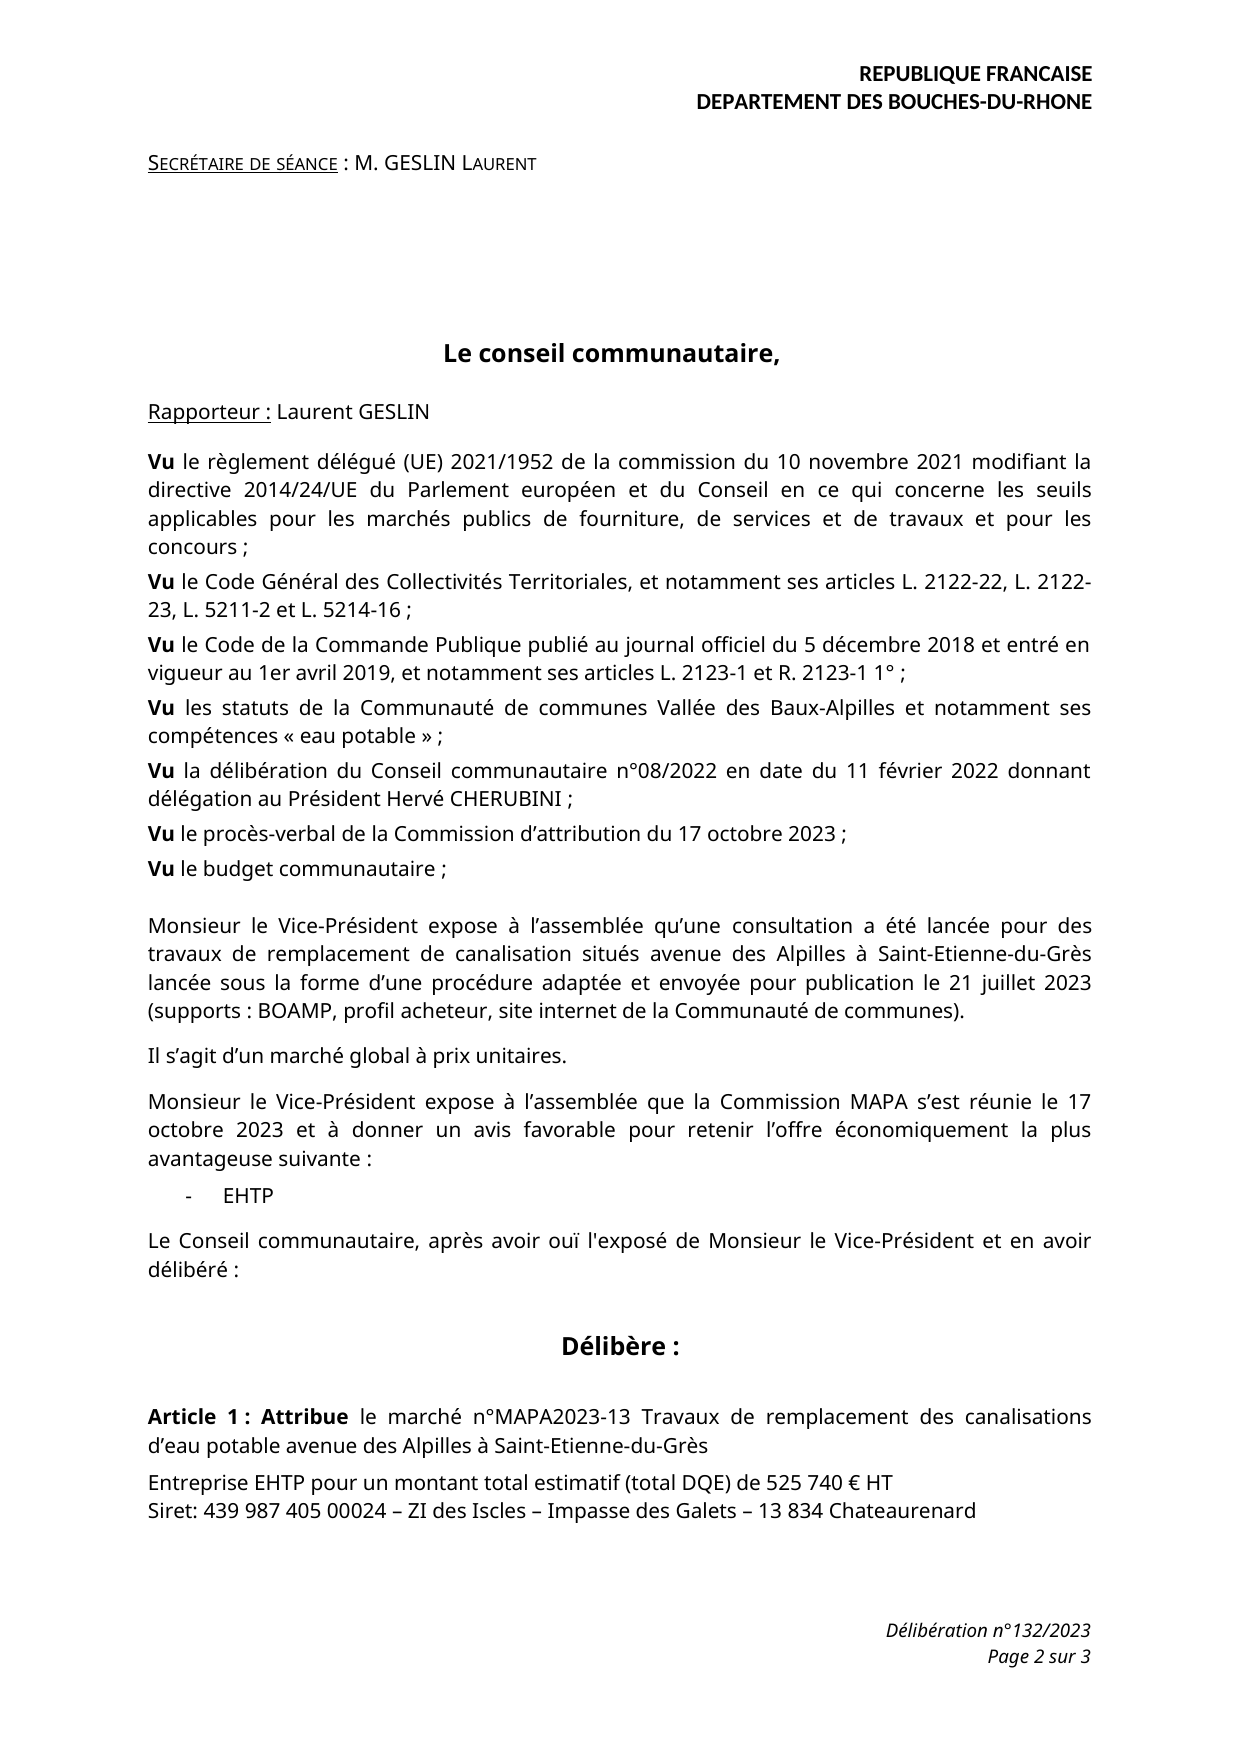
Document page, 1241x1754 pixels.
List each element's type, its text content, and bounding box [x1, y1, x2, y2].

text Article 1 : Attribue le marché n°MAPA2023-13 Travaux de remplacement des canalisations d’eau potable avenue des Alpilles à Saint-Etienne-du-Grès [148, 1402, 1093, 1459]
text Vu la délibération du Conseil communautaire n°08/2022 en date du 11 février 2022 donnant délégation au Président Hervé CHERUBINI ; [148, 756, 1093, 813]
text Secrétaire de séance : M. GESLIN Laurent [148, 148, 1093, 176]
text Entreprise EHTP pour un montant total estimatif (total DQE) de 525 740 € HT [148, 1468, 1093, 1496]
text Vu le budget communautaire ; [148, 854, 1093, 882]
text Rapporteur : Laurent GESLIN [148, 397, 1093, 426]
text Vu le Code de la Commande Publique publié au journal officiel du 5 décembre 2018 et entré en vigueur au 1er avril 2019, et notamment ses articles L. 2123-1 et R. 2123-1 1° ; [148, 630, 1093, 687]
text Le Conseil communautaire, après avoir ouï l'exposé de Monsieur le Vice-Président et en avoir délibéré : [148, 1227, 1093, 1283]
text Monsieur le Vice-Président expose à l’assemblée qu’une consultation a été lancée pour des travaux de remplacement de canalisation situés avenue des Alpilles à Saint-Etienne-du-Grès lancée sous la forme d’une procédure adaptée et envoyée pour publication le 21 juillet 2023 (supports : BOAMP, profil acheteur, site internet de la Communauté de communes). [148, 911, 1093, 1024]
text Vu le Code Général des Collectivités Territoriales, et notamment ses articles L. 2122-22, L. 2122-23, L. 5211-2 et L. 5214-16 ; [148, 567, 1093, 624]
text Il s’agit d’un marché global à prix unitaires. [148, 1042, 1093, 1070]
text Vu le règlement délégué (UE) 2021/1952 de la commission du 10 novembre 2021 modifiant la directive 2014/24/UE du Parlement européen et du Conseil en ce qui concerne les seuils applicables pour les marchés publics de fourniture, de services et de travaux et pour les concours ; [148, 447, 1093, 561]
list EHTP [185, 1181, 1093, 1209]
text Vu les statuts de la Communauté de communes Vallée des Baux-Alpilles et notamment ses compétences « eau potable » ; [148, 693, 1093, 750]
text Délibère : [148, 1329, 1093, 1363]
text Vu le procès-verbal de la Commission d’attribution du 17 octobre 2023 ; [148, 819, 1093, 848]
text Siret: 439 987 405 00024 – ZI des Iscles – Impasse des Galets – 13 834 Chateaurenard [148, 1496, 1093, 1525]
text Le conseil communautaire, [369, 336, 1093, 370]
text Monsieur le Vice-Président expose à l’assemblée que la Commission MAPA s’est réunie le 17 octobre 2023 et à donner un avis favorable pour retenir l’offre économiquement la plus avantageuse suivante : [148, 1087, 1093, 1172]
